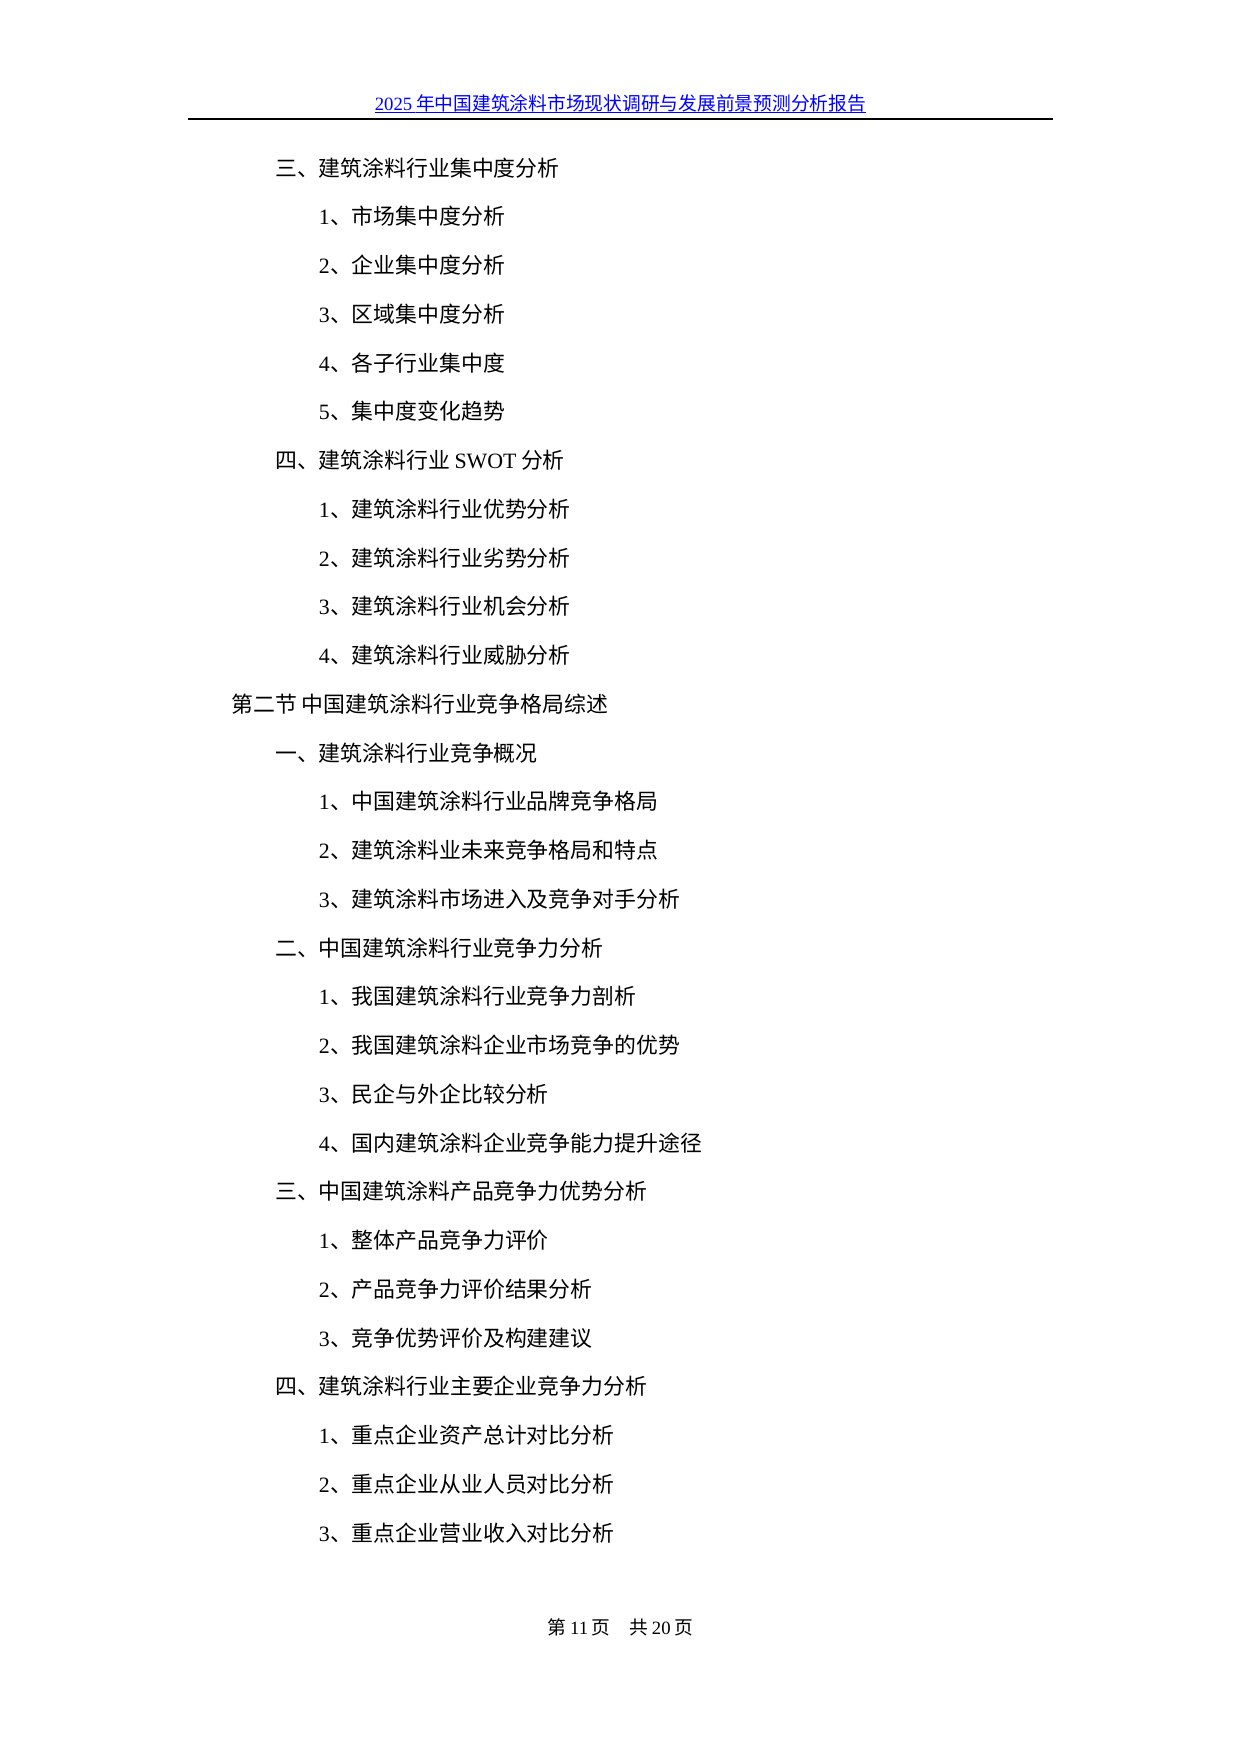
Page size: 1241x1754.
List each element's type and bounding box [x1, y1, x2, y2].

text [187, 150, 1053, 1548]
